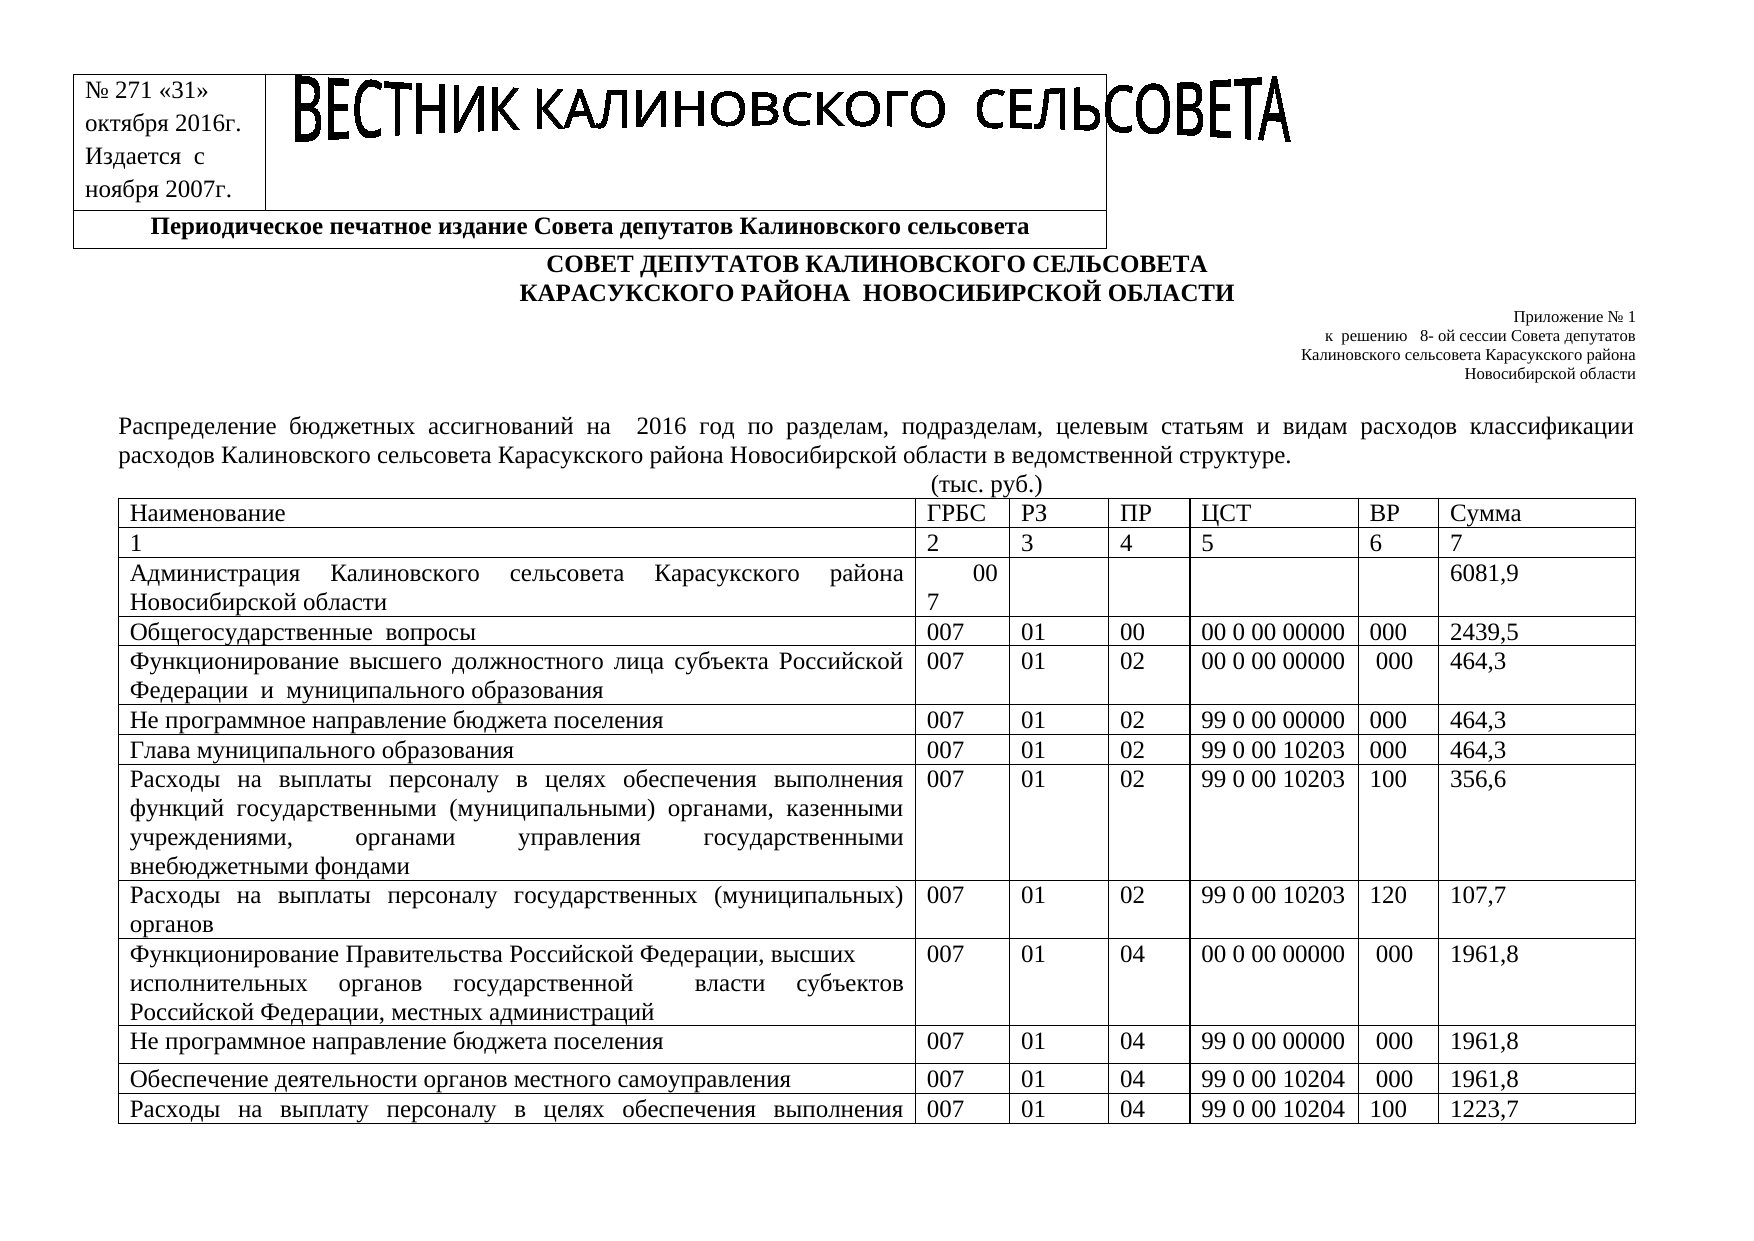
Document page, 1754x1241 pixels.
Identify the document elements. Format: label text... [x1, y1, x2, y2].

table_cell 04 [1109, 1026, 1189, 1063]
table_cell 01 [1010, 646, 1108, 704]
table_cell 356,6 [1439, 765, 1635, 879]
table_cell 007 [916, 881, 1009, 938]
table_cell 01 [1010, 617, 1108, 645]
table_cell 007 [916, 646, 1009, 704]
table_cell 04 [1109, 1064, 1189, 1093]
table_cell Расходы на выплаты персоналу государственных (муниципальных) органов [119, 881, 915, 938]
table_cell Обеспечение деятельности органов местного самоуправления [119, 1064, 915, 1093]
table_cell Глава муниципального образования [119, 735, 915, 763]
table_cell 007 [916, 1094, 1009, 1122]
table_header РЗ [1010, 499, 1108, 527]
table_cell 120 [1359, 881, 1438, 938]
table_cell 1961,8 [1439, 1026, 1635, 1063]
table_cell 007 [916, 939, 1009, 1025]
table_header ВР [1359, 499, 1438, 527]
table_cell 464,3 [1439, 735, 1635, 763]
table_cell 01 [1010, 1026, 1108, 1063]
table_cell 007 [916, 617, 1009, 645]
text Распределение бюджетных ассигнований на 2016 год по разделам, подразделам, целевым статьям и видам расходов классификации расходов Калиновского сельсовета Карасукского района Новосибирской области в ведомственной структуре. [118, 411, 1636, 469]
table_cell Функционирование высшего должностного лица субъекта Российской Федерации и муниципального образования [119, 646, 915, 704]
table_cell 99 0 00 10203 [1191, 765, 1358, 879]
table_cell 00 [1109, 617, 1189, 645]
table_cell 01 [1010, 705, 1108, 734]
table_cell 7 [1439, 528, 1635, 557]
table_cell 02 [1109, 735, 1189, 763]
table_cell 100 [1359, 1094, 1438, 1122]
table_cell 1 [119, 528, 915, 557]
table_cell 4 [1109, 528, 1189, 557]
table_cell 04 [1109, 1094, 1189, 1122]
table_cell 100 [1359, 765, 1438, 879]
table_cell 6 [1359, 528, 1438, 557]
table_cell 007 [916, 1026, 1009, 1063]
table_cell [1191, 558, 1358, 616]
table_cell 99 0 00 10203 [1191, 735, 1358, 763]
table_cell 01 [1010, 1094, 1108, 1122]
table_header Сумма [1439, 499, 1635, 527]
table_cell 99 0 00 10204 [1191, 1094, 1358, 1122]
text к решению 8- ой сессии Совета депутатов [118, 326, 1636, 345]
table_cell 000 [1359, 646, 1438, 704]
table_cell 000 [1359, 735, 1438, 763]
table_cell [119, 1094, 915, 1122]
table_cell [1010, 558, 1108, 616]
table_cell 000 [1359, 617, 1438, 645]
table_cell 5 [1191, 528, 1358, 557]
table_cell 3 [1010, 528, 1108, 557]
table_header ГРБС [916, 499, 1009, 527]
table_cell Функционирование Правительства Российской Федерации, высших исполнительных органов государственной власти субъектов Российской Федерации, местных администраций [119, 939, 915, 1025]
table_cell 01 [1010, 735, 1108, 763]
table_header Наименование [119, 499, 915, 527]
table_cell 02 [1109, 705, 1189, 734]
table_cell 000 [1359, 939, 1438, 1025]
table_cell 007 [916, 765, 1009, 879]
table_cell 99 0 00 00000 [1191, 705, 1358, 734]
table_cell 01 [1010, 939, 1108, 1025]
table_cell 464,3 [1439, 646, 1635, 704]
table_cell 02 [1109, 881, 1189, 938]
table_cell 107,7 [1439, 881, 1635, 938]
table_cell 1961,8 [1439, 1064, 1635, 1093]
table_header ЦСТ [1191, 499, 1358, 527]
table_cell 007 [916, 705, 1009, 734]
table_cell [1359, 558, 1438, 616]
table_cell 00 0 00 00000 [1191, 617, 1358, 645]
table_cell 000 [1359, 705, 1438, 734]
table_cell 02 [1109, 765, 1189, 879]
table_cell 464,3 [1439, 705, 1635, 734]
table_cell 01 [1010, 765, 1108, 879]
table_cell 99 0 00 00000 [1191, 1026, 1358, 1063]
table_cell 1223,7 [1439, 1094, 1635, 1122]
text Новосибирской области [118, 364, 1636, 383]
table_cell [1109, 558, 1189, 616]
table_cell 007 [916, 558, 1009, 616]
table_cell 01 [1010, 1064, 1108, 1093]
table_cell Администрация Калиновского сельсовета Карасукского района Новосибирской области [119, 558, 915, 616]
text (тыс. руб.) [118, 469, 1636, 497]
table_cell 000 [1359, 1026, 1438, 1063]
table_cell 2439,5 [1439, 617, 1635, 645]
table_cell 00 0 00 00000 [1191, 939, 1358, 1025]
table_cell 6081,9 [1439, 558, 1635, 616]
table_cell Общегосударственные вопросы [119, 617, 915, 645]
text Калиновского сельсовета Карасукского района [118, 345, 1636, 364]
table_cell 000 [1359, 1064, 1438, 1093]
table_cell 02 [1109, 646, 1189, 704]
table_cell Не программное направление бюджета поселения [119, 705, 915, 734]
table_cell 99 0 00 10204 [1191, 1064, 1358, 1093]
table_cell Расходы на выплаты персоналу в целях обеспечения выполнения функций государственными (муниципальными) органами, казенными учреждениями, органами управления государственными внебюджетными фондами [119, 765, 915, 879]
table_cell 007 [916, 735, 1009, 763]
table_cell 2 [916, 528, 1009, 557]
table_cell 04 [1109, 939, 1189, 1025]
text Приложение № 1 [118, 306, 1636, 326]
table_cell Не программное направление бюджета поселения [119, 1026, 915, 1063]
table_cell 99 0 00 10203 [1191, 881, 1358, 938]
table_cell 1961,8 [1439, 939, 1635, 1025]
table_cell 007 [916, 1064, 1009, 1093]
table_cell 00 0 00 00000 [1191, 646, 1358, 704]
table_cell 01 [1010, 881, 1108, 938]
table_header ПР [1109, 499, 1189, 527]
